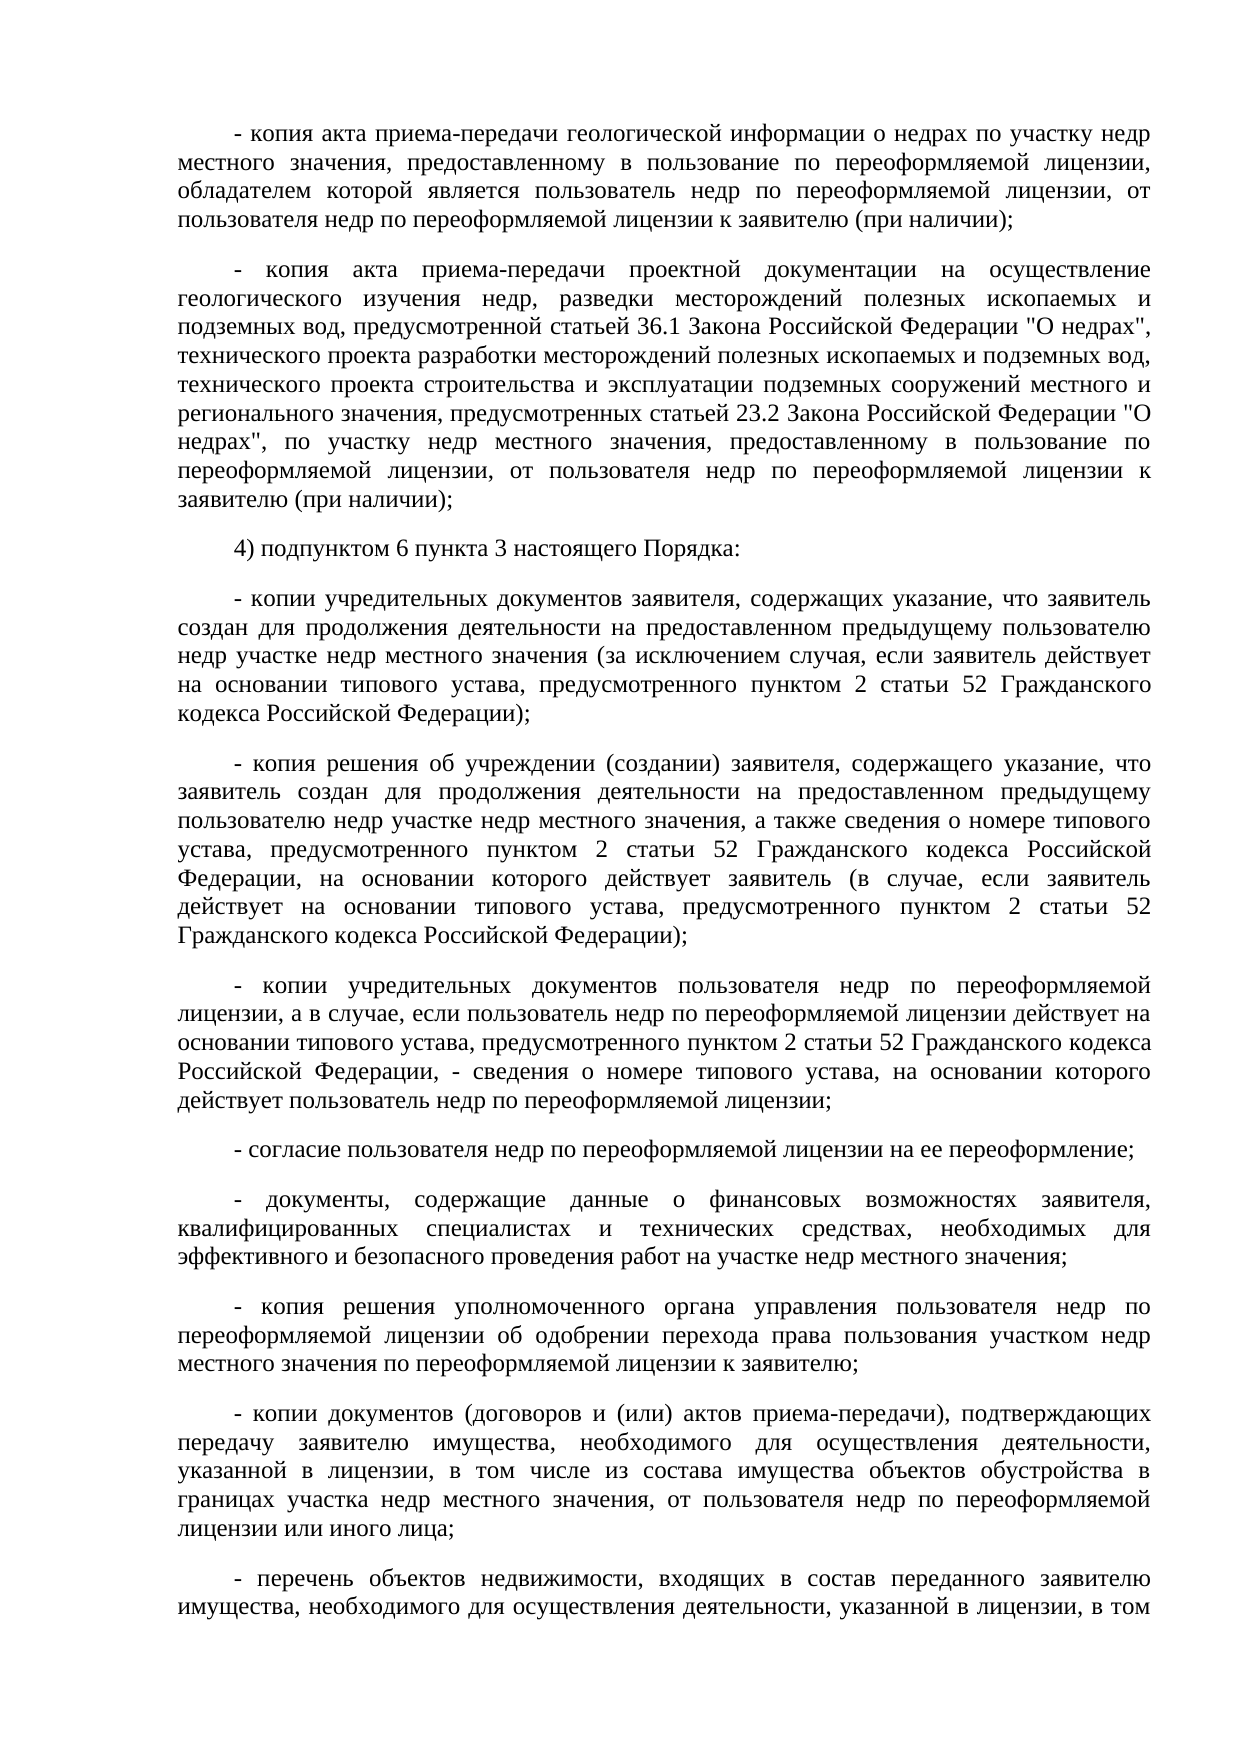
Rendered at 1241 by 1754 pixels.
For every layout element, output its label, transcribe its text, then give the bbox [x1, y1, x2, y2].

text - копии документов (договоров и (или) актов приема-передачи), подтверждающих передачу заявителю имущества, необходимого для осуществления деятельности, указанной в лицензии, в том числе из состава имущества объектов обустройства в границах участка недр местного значения, от пользователя недр по переоформляемой лицензии или иного лица; [177, 1398, 1152, 1542]
text - копии учредительных документов пользователя недр по переоформляемой лицензии, а в случае, если пользователь недр по переоформляемой лицензии действует на основании типового устава, предусмотренного пунктом 2 статьи 52 Гражданского кодекса Российской Федерации, - сведения о номере типового устава, на основании которого действует пользователь недр по переоформляемой лицензии; [177, 970, 1152, 1113]
text 4) подпунктом 6 пункта 3 настоящего Порядка: [177, 533, 1152, 562]
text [177, 1563, 1152, 1620]
text - копия решения об учреждении (создании) заявителя, содержащего указание, что заявитель создан для продолжения деятельности на предоставленном предыдущему пользователю недр участке недр местного значения, а также сведения о номере типового устава, предусмотренного пунктом 2 статьи 52 Гражданского кодекса Российской Федерации, на основании которого действует заявитель (в случае, если заявитель действует на основании типового устава, предусмотренного пунктом 2 статьи 52 Гражданского кодекса Российской Федерации); [177, 748, 1152, 949]
text - копия акта приема-передачи проектной документации на осуществление геологического изучения недр, разведки месторождений полезных ископаемых и подземных вод, предусмотренной статьей 36.1 Закона Российской Федерации "О недрах", технического проекта разработки месторождений полезных ископаемых и подземных вод, технического проекта строительства и эксплуатации подземных сооружений местного и регионального значения, предусмотренных статьей 23.2 Закона Российской Федерации "О недрах", по участку недр местного значения, предоставленному в пользование по переоформляемой лицензии, от пользователя недр по переоформляемой лицензии к заявителю (при наличии); [177, 254, 1152, 513]
text - копии учредительных документов заявителя, содержащих указание, что заявитель создан для продолжения деятельности на предоставленном предыдущему пользователю недр участке недр местного значения (за исключением случая, если заявитель действует на основании типового устава, предусмотренного пунктом 2 статьи 52 Гражданского кодекса Российской Федерации); [177, 583, 1152, 727]
text - копия акта приема-передачи геологической информации о недрах по участку недр местного значения, предоставленному в пользование по переоформляемой лицензии, обладателем которой является пользователь недр по переоформляемой лицензии, от пользователя недр по переоформляемой лицензии к заявителю (при наличии); [177, 118, 1152, 233]
text - копия решения уполномоченного органа управления пользователя недр по переоформляемой лицензии об одобрении перехода права пользования участком недр местного значения по переоформляемой лицензии к заявителю; [177, 1291, 1152, 1377]
text - согласие пользователя недр по переоформляемой лицензии на ее переоформление; [177, 1134, 1152, 1163]
text - документы, содержащие данные о финансовых возможностях заявителя, квалифицированных специалистах и технических средствах, необходимых для эффективного и безопасного проведения работ на участке недр местного значения; [177, 1184, 1152, 1270]
